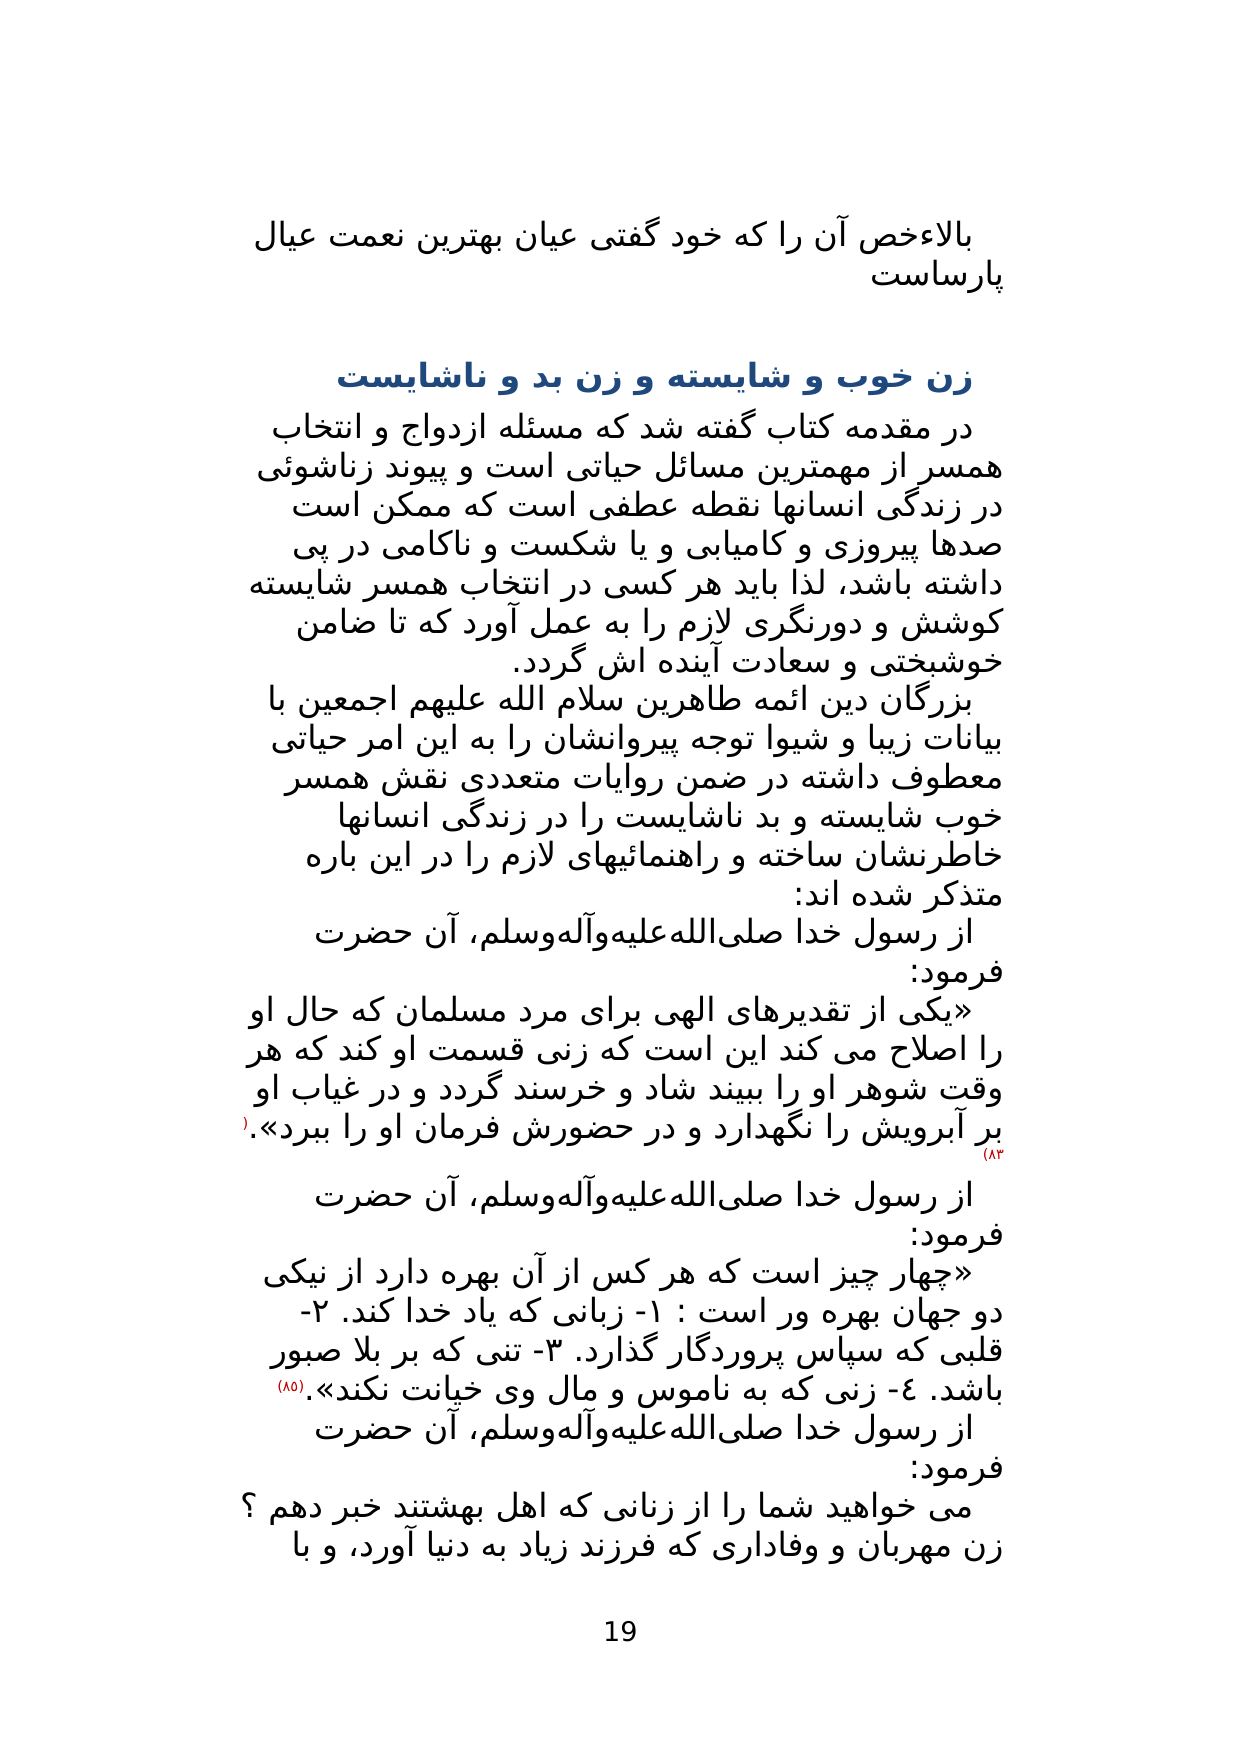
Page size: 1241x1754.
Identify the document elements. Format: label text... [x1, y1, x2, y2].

subtitle زن خوب و شايسته و زن بد و ناشايست [236, 357, 1004, 395]
text بزرگان دين ائمه طاهرين سلام الله عليهم اجمعين با بيانات زيبا و شيوا توجه پيروانشان را به اين امر حياتى معطوف داشته در ضمن روايات متعددى نقش همسر خوب شايسته و بد ناشايست را در زندگى انسانها خاطرنشان ساخته و راهنمائيهاى لازم را در اين باره متذكر شده اند: [236, 680, 1004, 913]
text از رسول خدا صلى‌الله‌عليه‌وآله‌وسلم، آن حضرت فرمود: [236, 1408, 1004, 1486]
text از رسول خدا صلى‌الله‌عليه‌وآله‌وسلم، آن حضرت فرمود: [236, 913, 1004, 991]
text بالاءخص آن را كه خود گفتى عيان بهترين نعمت عيال پارساست [236, 216, 1004, 293]
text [236, 1486, 1004, 1564]
text از رسول خدا صلى‌الله‌عليه‌وآله‌وسلم، آن حضرت فرمود: [236, 1175, 1004, 1253]
text «يكى از تقديرهاى الهى براى مرد مسلمان كه حال او را اصلاح مى كند اين است كه زنى قسمت او كند كه هر وقت شوهر او را ببيند شاد و خرسند گردد و در غياب او بر آبرويش را نگهدارد و در حضورش فرمان او را ببرد».(٨٣) [236, 991, 1004, 1175]
text «چهار چيز است كه هر كس از آن بهره دارد از نيكى دو جهان بهره ور است : ١- زبانى كه ياد خدا كند. ٢- قلبى كه سپاس پروردگار گذارد. ٣- تنى كه بر بلا صبور باشد. ٤- زنى كه به ناموس و مال وى خيانت نكند».(٨٥) [236, 1253, 1004, 1408]
text در مقدمه كتاب گفته شد كه مسئله ازدواج و انتخاب همسر از مهمترين مسائل حياتى است و پيوند زناشوئى در زندگى انسانها نقطه عطفى است كه ممكن است صدها پيروزى و كاميابى و يا شكست و ناكامى در پى داشته باشد، لذا بايد هر كسى در انتخاب همسر شايسته كوشش و دورنگرى لازم را به عمل آورد كه تا ضامن خوشبختى و سعادت آينده اش گردد. [236, 408, 1004, 680]
